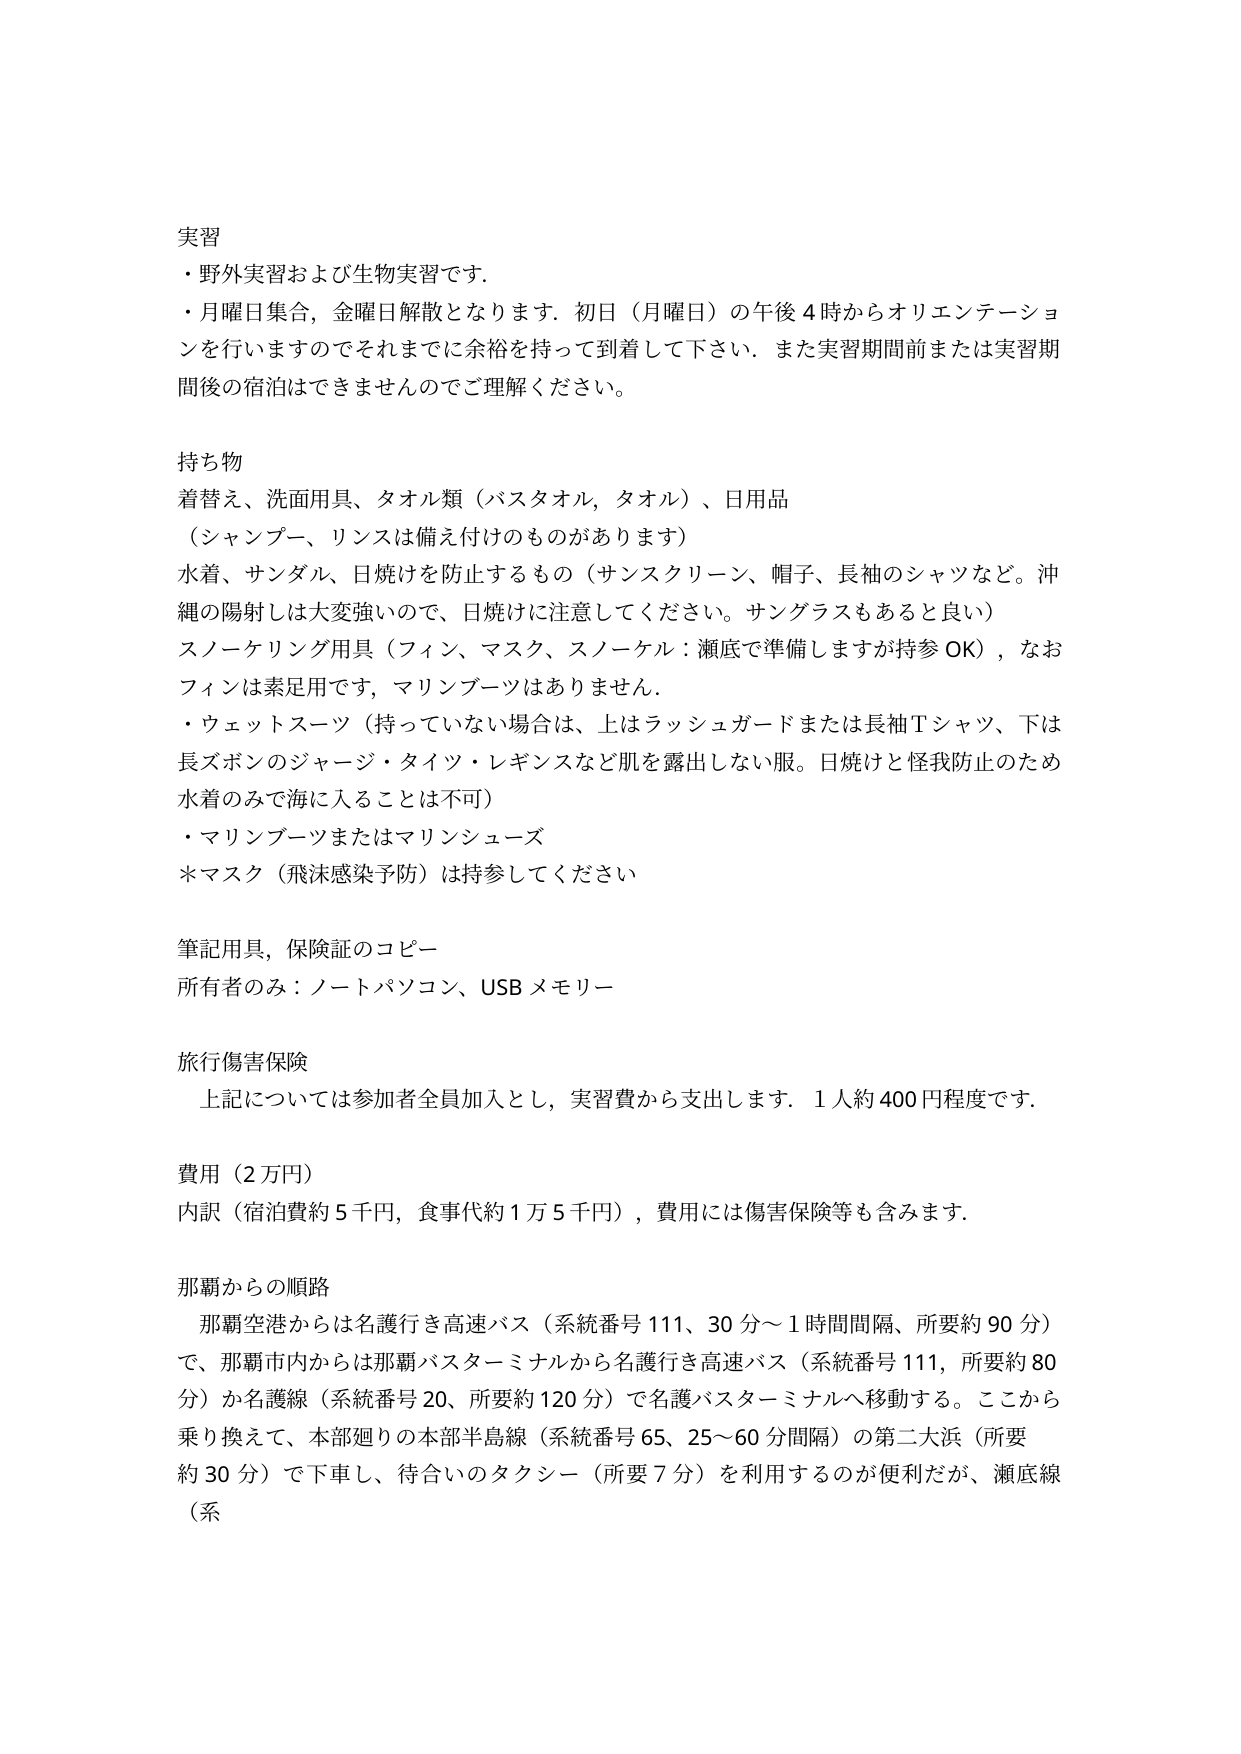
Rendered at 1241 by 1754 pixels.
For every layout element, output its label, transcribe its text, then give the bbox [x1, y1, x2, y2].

text ＊マスク（飛沫感染予防）は持参してください [177, 854, 1063, 892]
text 着替え、洗面用具、タオル類（バスタオル，タオル）、日用品 [177, 479, 1063, 517]
text 乗り換えて、本部廻りの本部半島線（系統番号65、25～60 分間隔）の第二大浜（所要 [177, 1417, 1063, 1454]
text 約30 分）で下車し、待合いのタクシー（所要７分）を利用するのが便利だが、瀬底線（系 [177, 1454, 1063, 1529]
text 内訳（宿泊費約5千円，食事代約1万5千円），費用には傷害保険等も含みます． [177, 1192, 1063, 1229]
text 持ち物 [177, 442, 1063, 479]
text ・月曜日集合，金曜日解散となります．初日（月曜日）の午後4時からオリエンテーションを行いますのでそれまでに余裕を持って到着して下さい．また実習期間前または実習期間後の宿泊はできませんのでご理解ください。 [177, 292, 1063, 404]
text 所有者のみ：ノートパソコン、USB メモリー [177, 967, 1063, 1004]
text ・マリンブーツまたはマリンシューズ [177, 817, 1063, 854]
text 上記については参加者全員加入とし，実習費から支出します．１人約400円程度です． [177, 1079, 1063, 1117]
text スノーケリング用具（フィン、マスク、スノーケル：瀬底で準備しますが持参OK），なおフィンは素足用です，マリンブーツはありません． [177, 629, 1063, 704]
text 水着、サンダル、日焼けを防止するもの（サンスクリーン、帽子、長袖のシャツなど。沖縄の陽射しは大変強いので、日焼けに注意してください。サングラスもあると良い） [177, 554, 1063, 629]
text ・野外実習および生物実習です． [177, 254, 1063, 292]
text （シャンプー、リンスは備え付けのものがあります） [177, 517, 1063, 554]
text 旅行傷害保険 [177, 1042, 1063, 1079]
text 分）か名護線（系統番号20、所要約120 分）で名護バスターミナルへ移動する。ここから [177, 1379, 1063, 1417]
text 那覇からの順路 [177, 1267, 1063, 1304]
text 実習 [177, 217, 1063, 254]
text ・ウェットスーツ（持っていない場合は、上はラッシュガードまたは長袖Ｔシャツ、下は長ズボンのジャージ・タイツ・レギンスなど肌を露出しない服。日焼けと怪我防止のため水着のみで海に入ることは不可） [177, 704, 1063, 817]
text 筆記用具，保険証のコピー [177, 929, 1063, 967]
text 費用（2万円） [177, 1154, 1063, 1192]
text 那覇空港からは名護行き高速バス（系統番号111、30 分～１時間間隔、所要約90 分）で、那覇市内からは那覇バスターミナルから名護行き高速バス（系統番号111，所要約80 [177, 1304, 1063, 1379]
